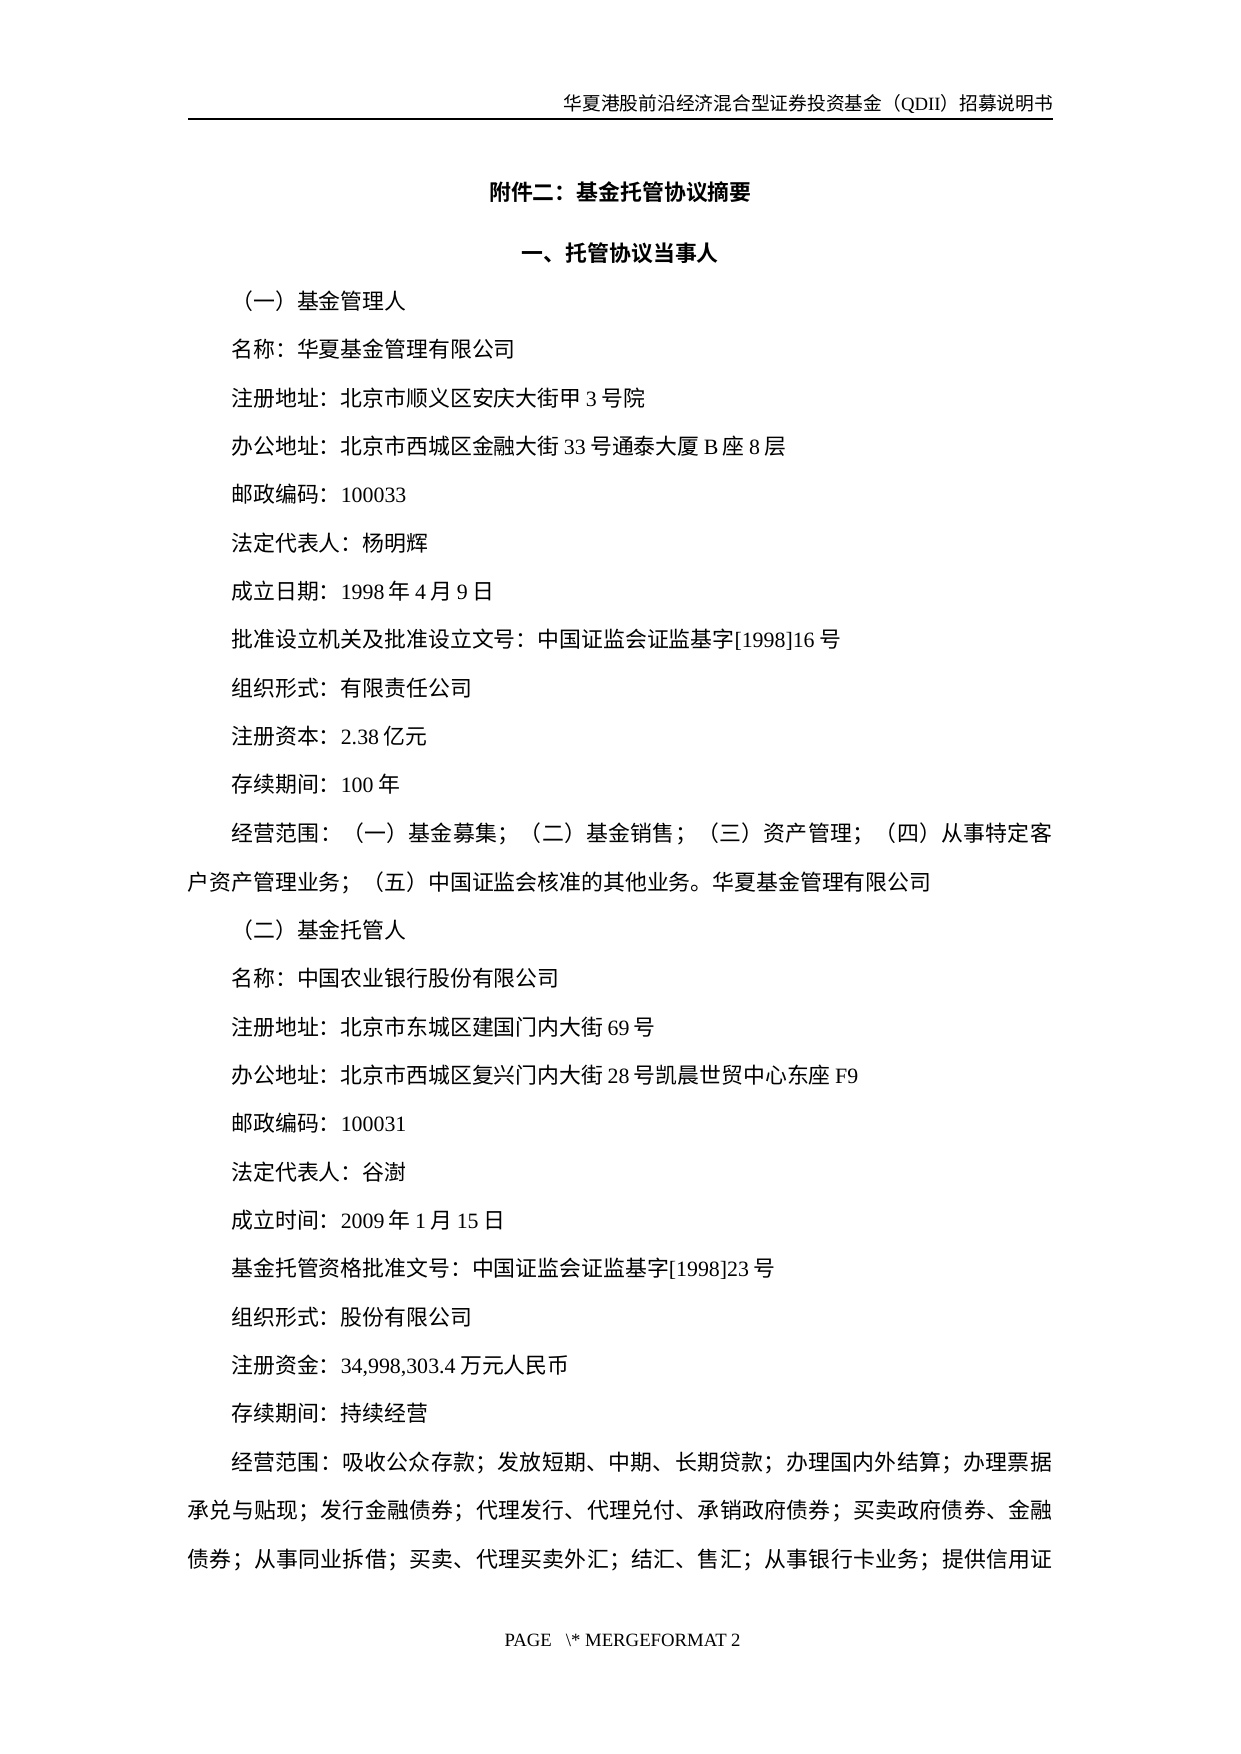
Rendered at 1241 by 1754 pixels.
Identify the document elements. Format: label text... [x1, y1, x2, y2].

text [187, 1444, 1053, 1574]
text 组织形式：股份有限公司 [187, 1299, 1053, 1332]
text 名称：中国农业银行股份有限公司 [187, 961, 1053, 993]
text 注册地址：北京市东城区建国门内大街69号 [187, 1009, 1053, 1042]
text （一）基金管理人 [187, 284, 1053, 316]
text 成立日期：1998年4月9日 [187, 574, 1053, 606]
text 组织形式：有限责任公司 [187, 670, 1053, 703]
text 注册资本：2.38亿元 [187, 719, 1053, 751]
text 名称：华夏基金管理有限公司 [187, 332, 1053, 364]
text 批准设立机关及批准设立文号：中国证监会证监基字[1998]16号 [187, 622, 1053, 654]
text 注册地址：北京市顺义区安庆大街甲3号院 [187, 380, 1053, 413]
text 经营范围：（一）基金募集；（二）基金销售；（三）资产管理；（四）从事特定客户资产管理业务；（五）中国证监会核准的其他业务。华夏基金管理有限公司 [187, 815, 1053, 897]
text 法定代表人：谷澍 [187, 1154, 1053, 1187]
text 邮政编码：100033 [187, 477, 1053, 509]
text 法定代表人：杨明辉 [187, 525, 1053, 558]
text （二）基金托管人 [187, 912, 1053, 945]
subtitle 一、托管协议当事人 [187, 235, 1053, 268]
text 基金托管资格批准文号：中国证监会证监基字[1998]23号 [187, 1251, 1053, 1283]
subtitle 附件二：基金托管协议摘要 [187, 174, 1053, 207]
text 邮政编码：100031 [187, 1106, 1053, 1138]
text 存续期间：100年 [187, 767, 1053, 799]
text 注册资金：34,998,303.4万元人民币 [187, 1347, 1053, 1380]
text 成立时间：2009年1月15日 [187, 1202, 1053, 1235]
text 存续期间：持续经营 [187, 1396, 1053, 1428]
text 办公地址：北京市西城区复兴门内大街28号凯晨世贸中心东座F9 [187, 1057, 1053, 1090]
text 办公地址：北京市西城区金融大街33号通泰大厦B座8层 [187, 429, 1053, 461]
